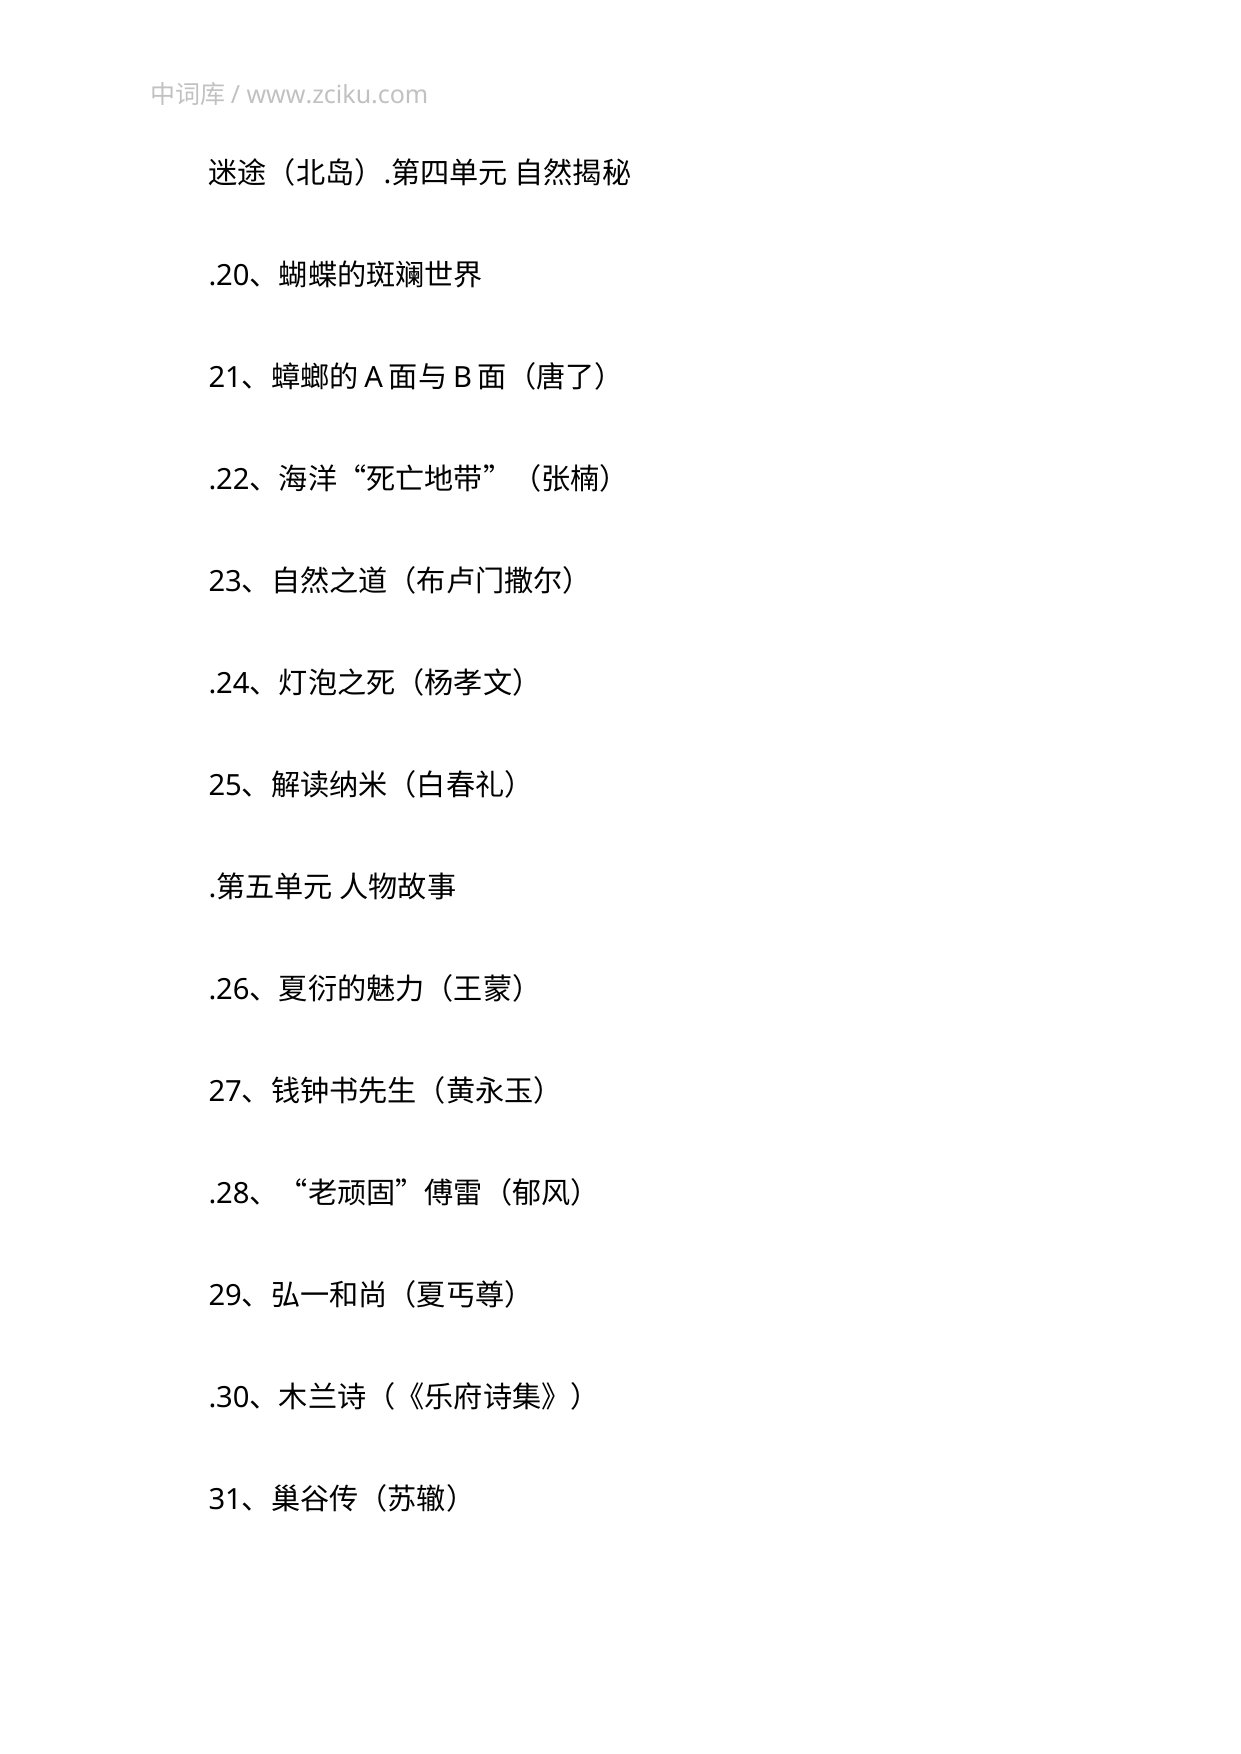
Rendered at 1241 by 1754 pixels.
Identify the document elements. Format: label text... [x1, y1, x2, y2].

text .第五单元 人物故事 [150, 864, 1090, 906]
text 25、解读纳米（白春礼） [150, 762, 1090, 804]
text .24、灯泡之死（杨孝文） [150, 660, 1090, 702]
text 迷途（北岛）.第四单元 自然揭秘 [150, 150, 1090, 192]
text .30、木兰诗（《乐府诗集》） [150, 1374, 1090, 1416]
text .28、“老顽固”傅雷（郁风） [150, 1170, 1090, 1212]
text .22、海洋“死亡地带”（张楠） [150, 456, 1090, 498]
text 31、巢谷传（苏辙） [150, 1476, 1090, 1518]
text 21、蟑螂的A面与B面（唐了） [150, 354, 1090, 396]
text 27、钱钟书先生（黄永玉） [150, 1068, 1090, 1110]
text .20、蝴蝶的斑斓世界 [150, 252, 1090, 294]
text 29、弘一和尚（夏丐尊） [150, 1272, 1090, 1314]
text .26、夏衍的魅力（王蒙） [150, 966, 1090, 1008]
text 23、自然之道（布卢门撒尔） [150, 558, 1090, 600]
